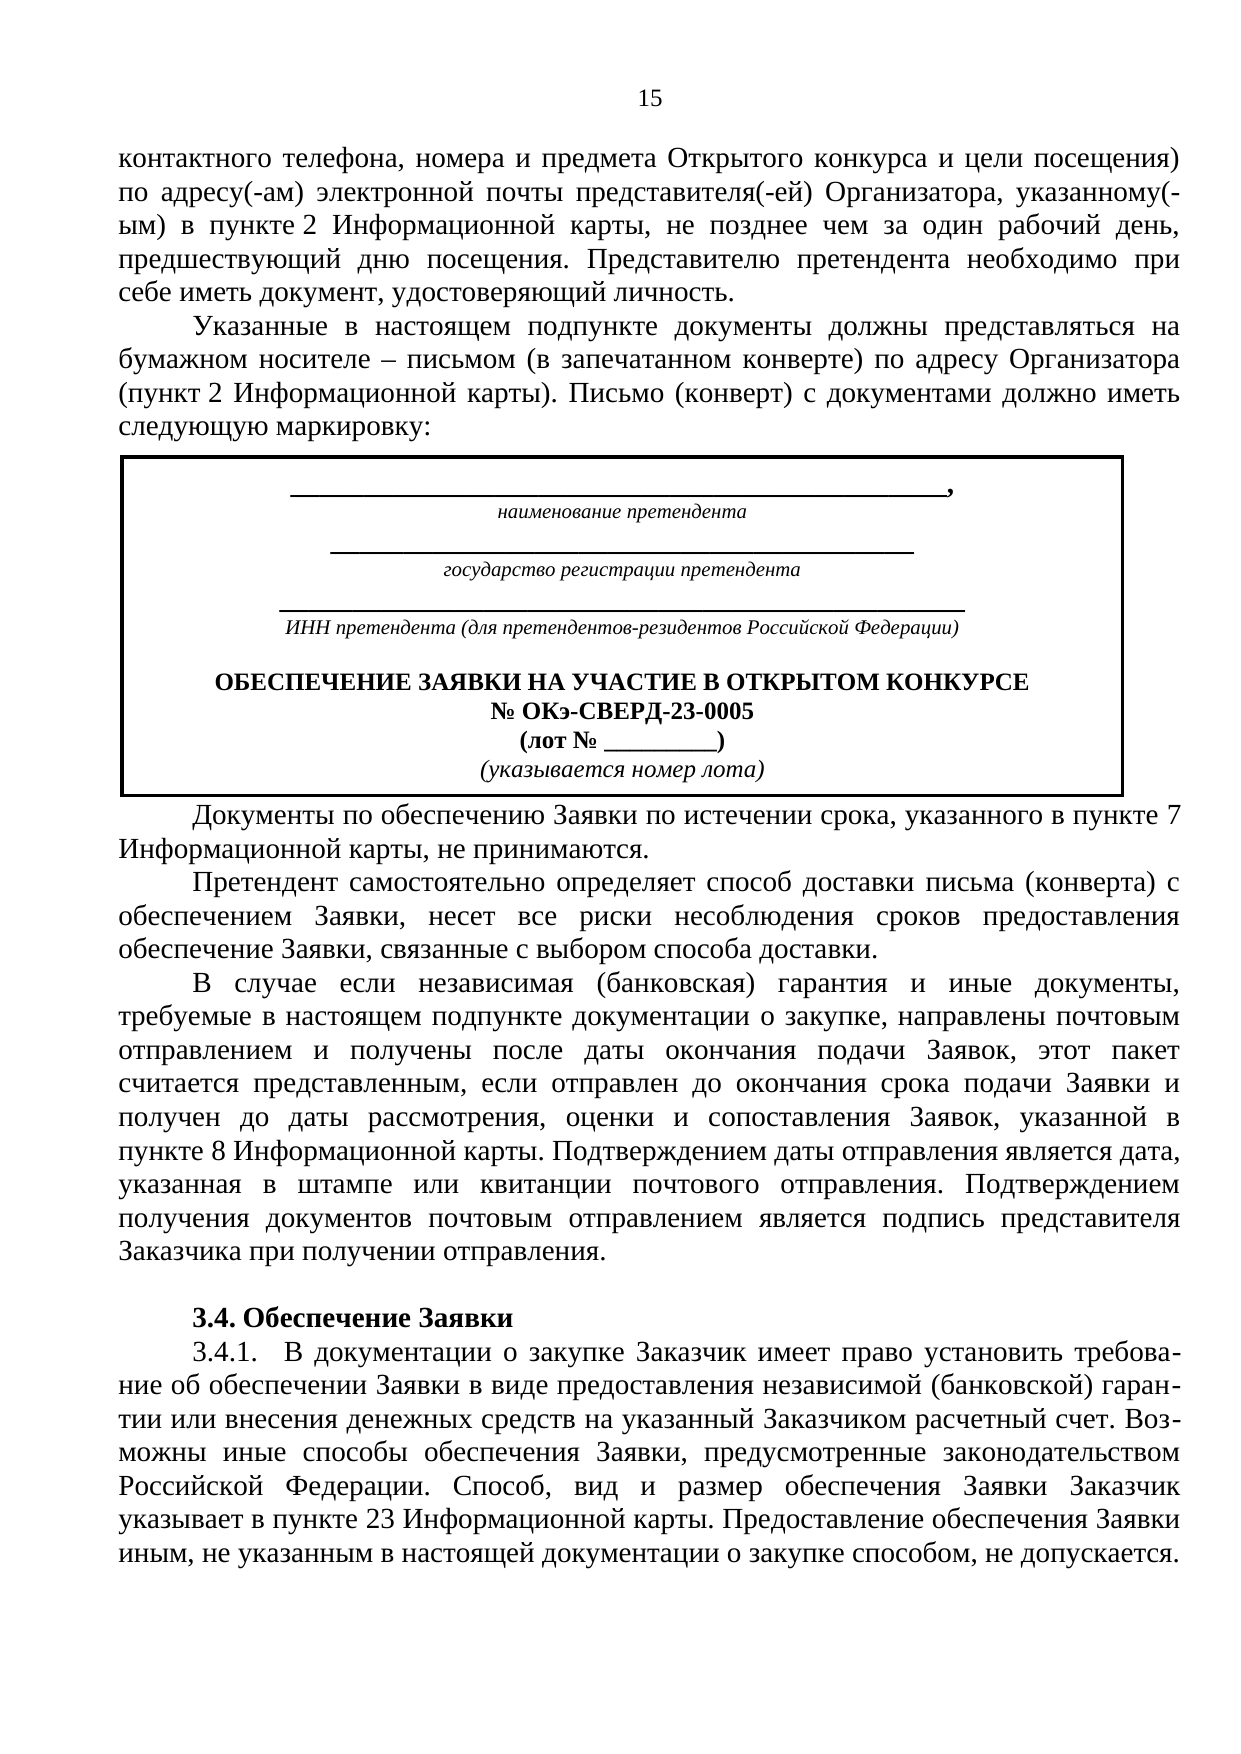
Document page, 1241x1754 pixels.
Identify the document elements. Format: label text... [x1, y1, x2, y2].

text Претендент самостоятельно определяет способ доставки письма (конверта) с обеспечением Заявки, несет все риски несоблюдения сроков предоставления обеспечение Заявки, связанные с выбором способа доставки. [118, 864, 1181, 965]
text Указанные в настоящем подпункте документы должны представляться на бумажном носителе – письмом (в запечатанном конверте) по адресу Организатора (пункт 2 Информационной карты). Письмо (конверт) с документами должно иметь следующую маркировку: [118, 308, 1181, 442]
text Документы по обеспечению Заявки по истечении срока, указанного в пункте 7 Информационной карты, не принимаются. [118, 442, 1181, 864]
text В случае если независимая (банковская) гарантия и иные документы, требуемые в настоящем подпункте документации о закупке, направлены почтовым отправлением и получены после даты окончания подачи Заявок, этот пакет считается представленным, если отправлен до окончания срока подачи Заявки и получен до даты рассмотрения, оценки и сопоставления Заявок, указанной в пункте 8 Информационной карты. Подтверждением даты отправления является дата, указанная в штампе или квитанции почтового отправления. Подтверждением получения документов почтовым отправлением является подпись представителя Заказчика при получении отправления. [118, 965, 1181, 1267]
list В документации о закупке Заказчик имеет право установить требование об обеспечении Заявки в виде предоставления независимой (банковской) гарантии или внесения денежных средств на указанный Заказчиком расчетный счет. Возможны иные способы обеспечения Заявки, предусмотренные законодательством Российской Федерации. Способ, вид и размер обеспечения Заявки Заказчик указывает в пункте 23 Информационной карты. Предоставление обеспечения Заявки иным, не указанным в настоящей документации о закупке способом, не допускается. [118, 1334, 1181, 1569]
list Обеспечение Заявки [118, 1300, 1181, 1334]
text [118, 140, 1181, 308]
